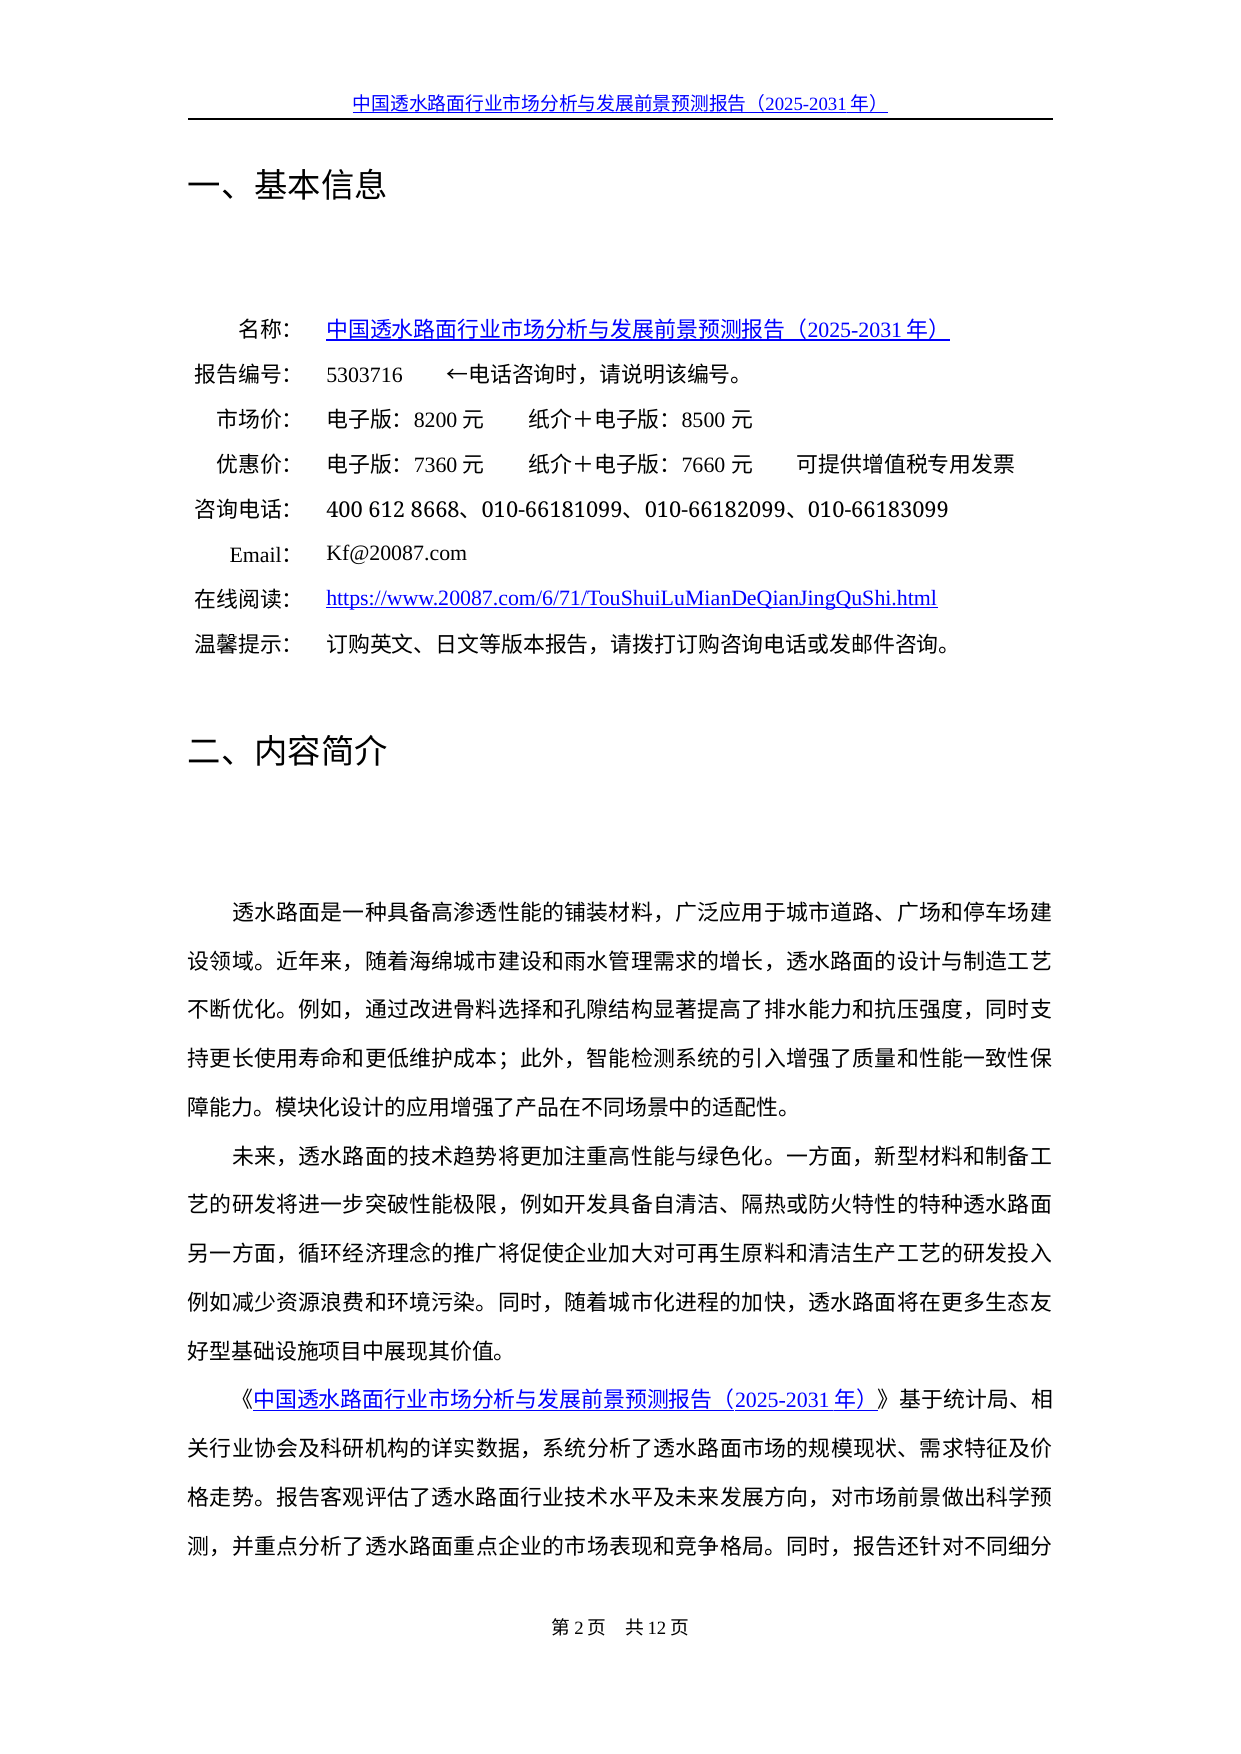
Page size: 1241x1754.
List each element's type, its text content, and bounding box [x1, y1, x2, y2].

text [187, 894, 1053, 1561]
table_cell 电子版：8200 元 纸介＋电子版：8500 元 [315, 402, 1073, 447]
table_cell 优惠价： [167, 447, 315, 492]
title 二、内容简介 [187, 717, 1053, 782]
table_cell 400 612 8668、010-66181099、010-66182099、010-66183099 [315, 492, 1073, 537]
table_cell 电子版：7360 元 纸介＋电子版：7660 元 可提供增值税专用发票 [315, 447, 1073, 492]
table_cell 温馨提示： [167, 627, 315, 672]
table_cell Email： [167, 537, 315, 582]
table_cell 订购英文、日文等版本报告，请拨打订购咨询电话或发邮件咨询。 [315, 627, 1073, 672]
table_cell 报告编号： [167, 357, 315, 402]
table_cell 5303716 ←电话咨询时，请说明该编号。 [315, 357, 1073, 402]
table_header 中国透水路面行业市场分析与发展前景预测报告（2025-2031年） [315, 312, 1073, 357]
table_cell Kf@20087.com [315, 537, 1073, 582]
table_cell [315, 582, 1073, 627]
title 一、基本信息 [187, 150, 1053, 215]
table_cell 在线阅读： [167, 582, 315, 627]
table_cell 咨询电话： [167, 492, 315, 537]
table_cell 市场价： [167, 402, 315, 447]
table_header 名称： [167, 312, 315, 357]
